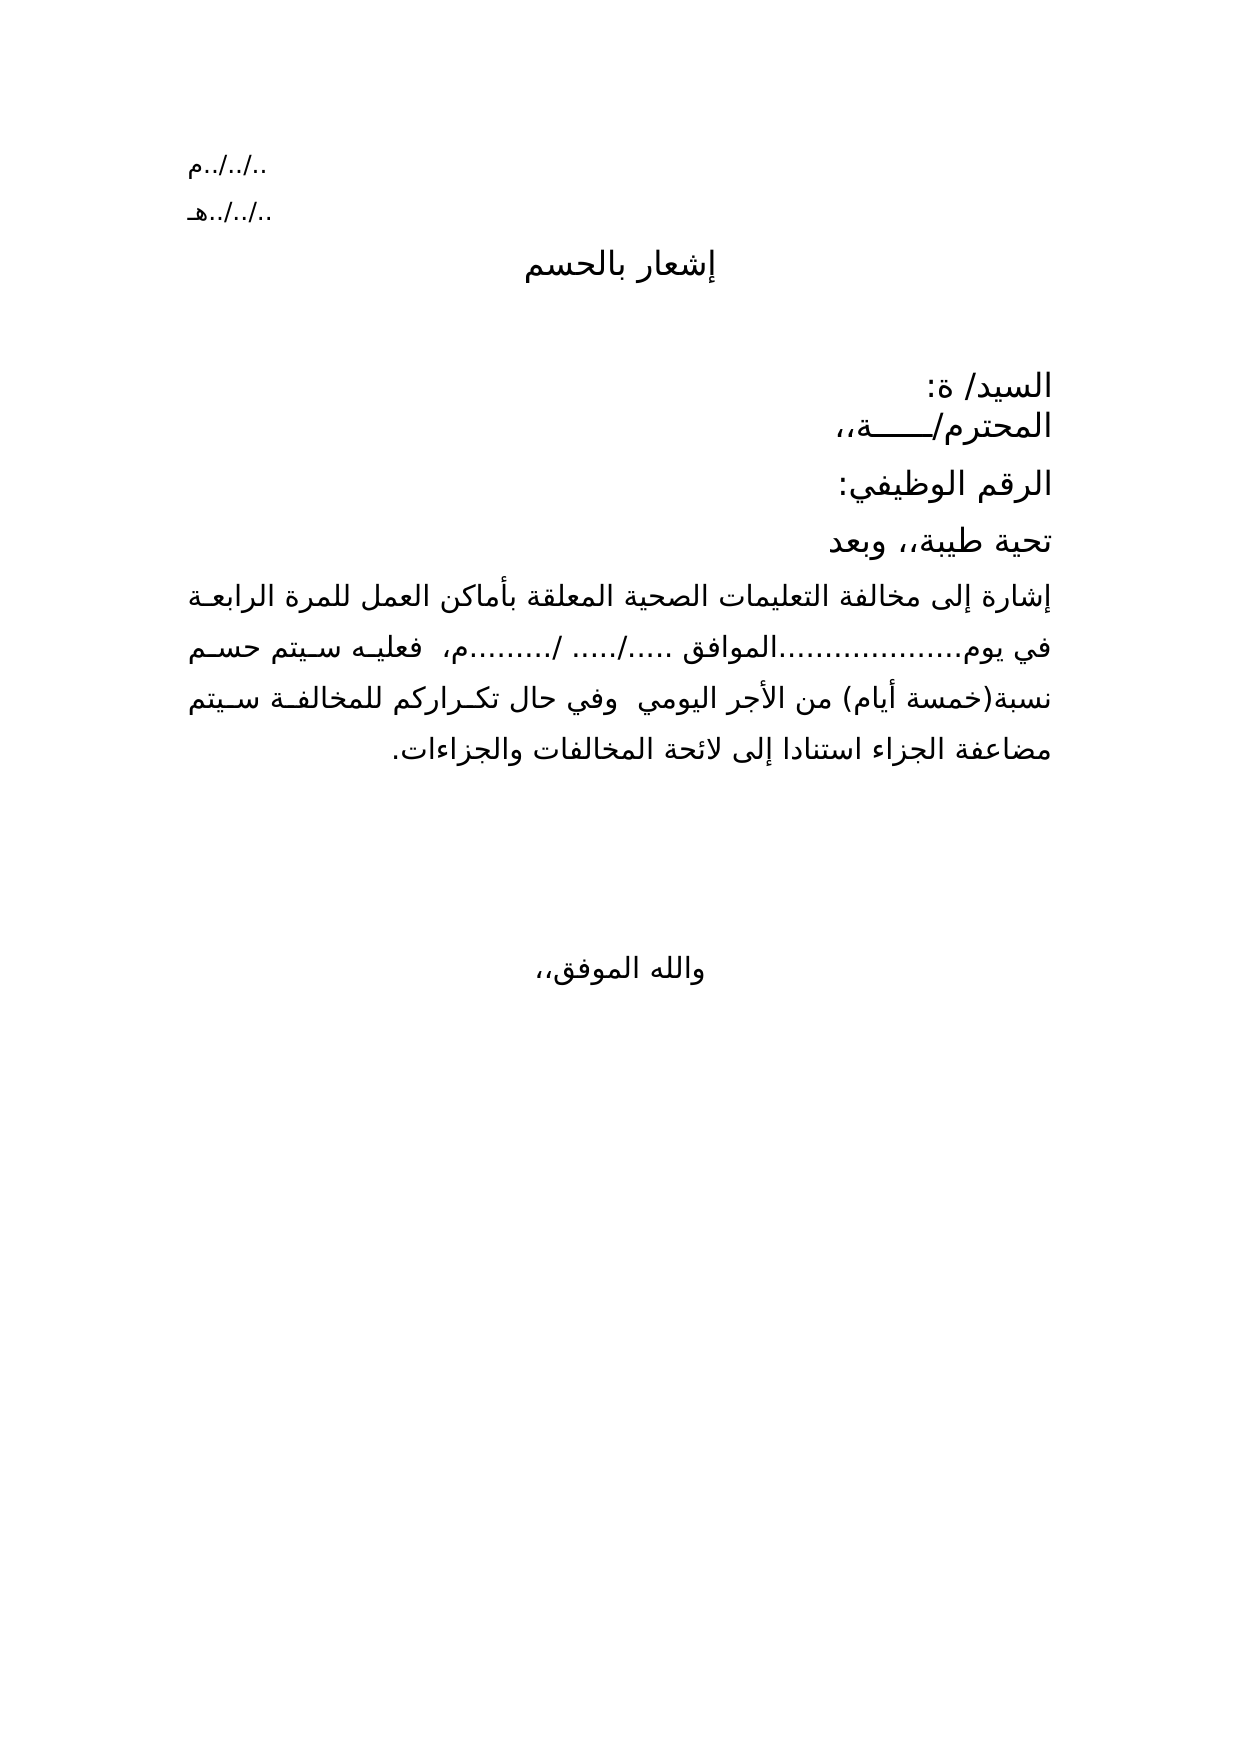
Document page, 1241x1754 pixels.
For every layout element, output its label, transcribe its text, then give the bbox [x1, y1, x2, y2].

text ../../..هـ [187, 197, 1053, 226]
text والله الموفق،، [187, 952, 1053, 986]
text الرقم الوظيفي: [187, 464, 1053, 503]
text ../../..م [187, 150, 1053, 179]
text السيد/ ة: المحترم/ــــــة،، [187, 366, 1053, 446]
text تحية طيبة،، وبعد [187, 522, 1053, 561]
text إشارة إلى مخالفة التعليمات الصحية المعلقة بأماكن العمل للمرة الرابعة في يوم....................الموافق ...../..... /.........م، فعليه سيتم حسم نسبة(خمسة أيام) من الأجر اليومي وفي حال تكراركم للمخالفة سيتم مضاعفة الجزاء استنادا إلى لائحة المخالفات والجزاءات. [187, 579, 1053, 766]
text إشعار بالحسم [187, 244, 1053, 283]
